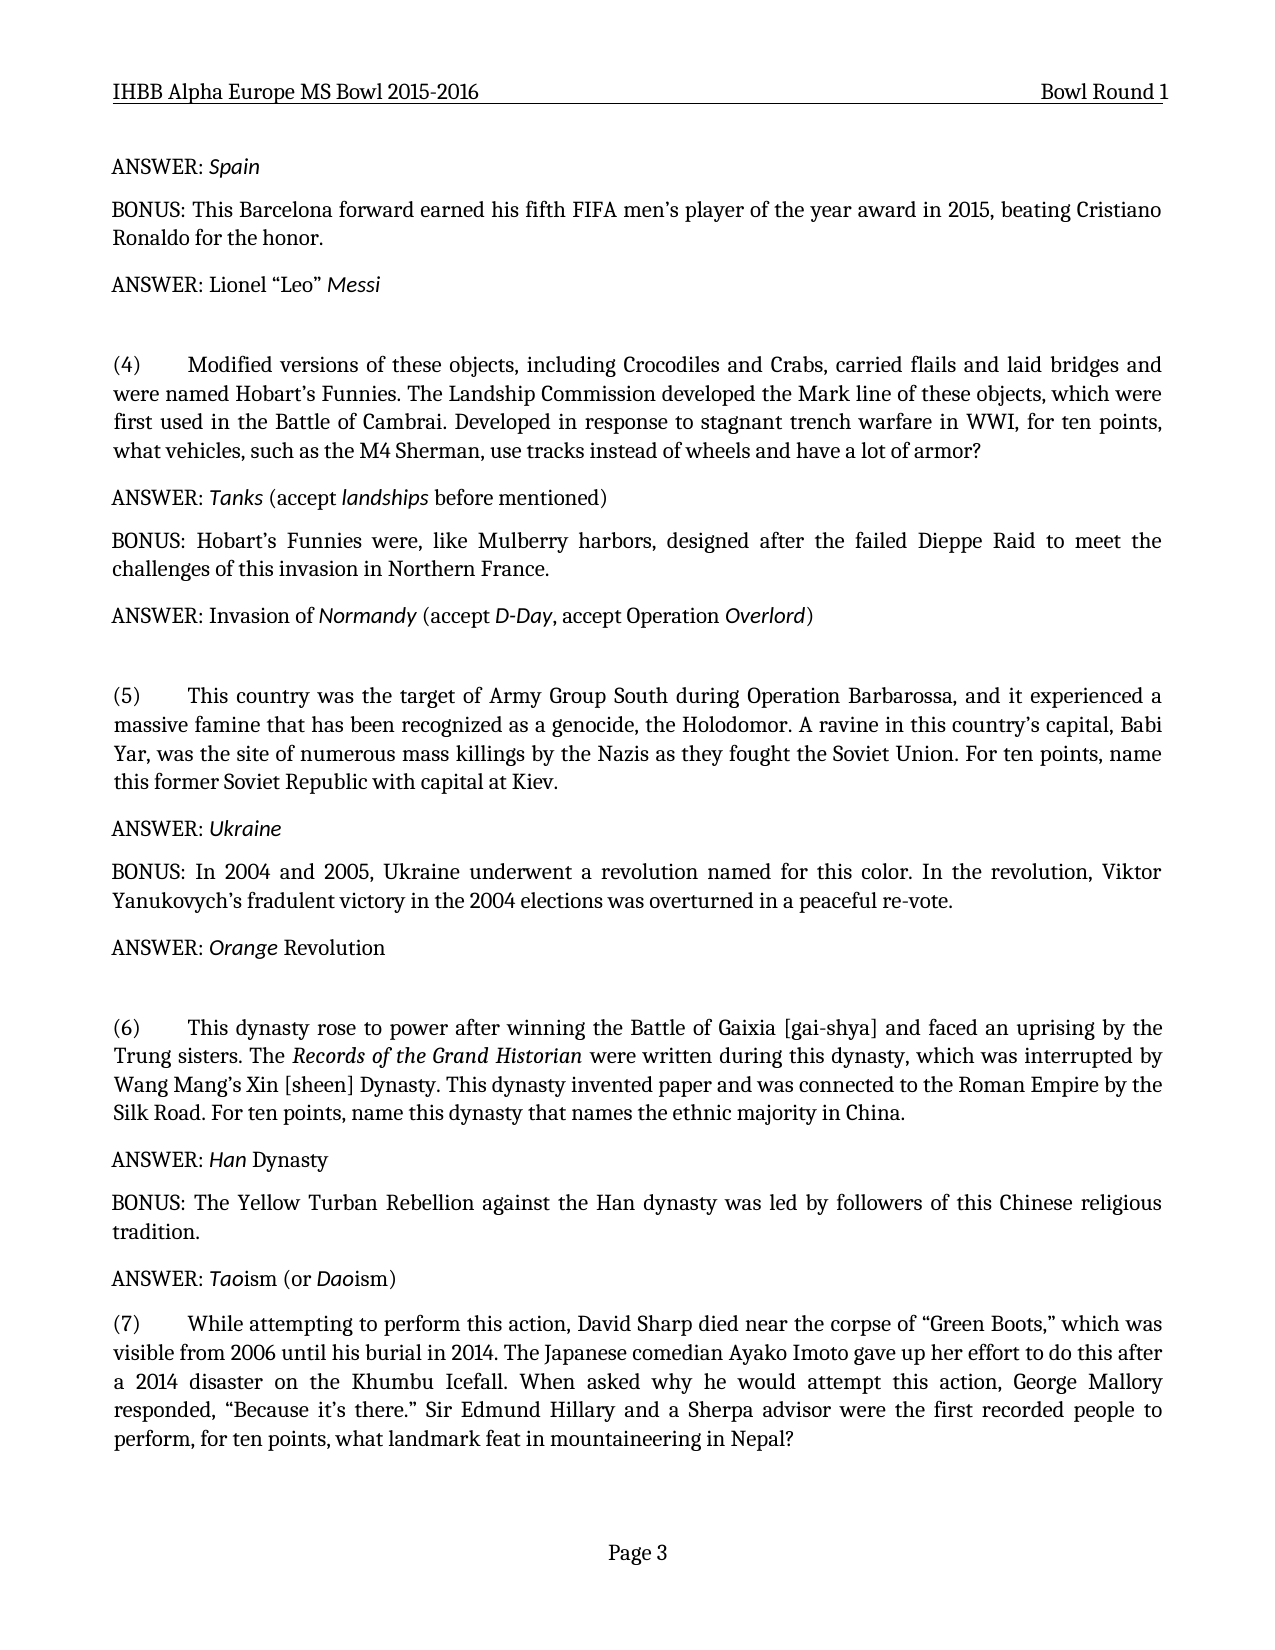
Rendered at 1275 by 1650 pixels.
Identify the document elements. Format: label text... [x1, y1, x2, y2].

text ANSWER: Tanks (accept landships before mentioned) [111, 483, 1164, 511]
text BONUS: The Yellow Turban Rebellion against the Han dynasty was led by followers of this Chinese religious tradition. [111, 1190, 1164, 1245]
text ANSWER: Lionel “Leo” Messi [111, 270, 1164, 298]
text ANSWER: Taoism (or Daoism) [111, 1264, 1164, 1292]
list While attempting to perform this action, David Sharp died near the corpse of “Green Boots,” which was visible from 2006 until his burial in 2014. The Japanese comedian Ayako Imoto gave up her effort to do this after a 2014 disaster on the Khumbu Icefall. When asked why he would attempt this action, George Mallory responded, “Because it’s there.” Sir Edmund Hillary and a Sherpa advisor were the first recorded people to perform, for ten points, what landmark feat in mountaineering in Nepal? [112, 1311, 1164, 1452]
text BONUS: This Barcelona forward earned his fifth FIFA men’s player of the year award in 2015, beating Cristiano Ronaldo for the honor. [111, 196, 1164, 251]
text ANSWER: Orange Revolution [111, 933, 1164, 961]
text BONUS: Hobart’s Funnies were, like Mulberry harbors, designed after the failed Dieppe Raid to meet the challenges of this invasion in Northern France. [111, 528, 1164, 583]
text ANSWER: Spain [111, 152, 1164, 180]
text ANSWER: Han Dynasty [111, 1146, 1164, 1173]
list Modified versions of these objects, including Crocodiles and Crabs, carried flails and laid bridges and were named Hobart’s Funnies. The Landship Commission developed the Mark line of these objects, which were first used in the Battle of Cambrai. Developed in response to stagnant trench warfare in WWI, for ten points, what vehicles, such as the M4 Sherman, use tracks instead of wheels and have a lot of armor? [112, 352, 1164, 464]
text ANSWER: Invasion of Normandy (accept D-Day, accept Operation Overlord) [111, 602, 1164, 629]
text ANSWER: Ukraine [111, 814, 1164, 842]
list This country was the target of Army Group South during Operation Barbarossa, and it experienced a massive famine that has been recognized as a genocide, the Holodomor. A ravine in this country’s capital, Babi Yar, was the site of numerous mass killings by the Nazis as they fought the Soviet Union. For ten points, name this former Soviet Republic with capital at Kiev. [112, 683, 1164, 795]
list This dynasty rose to power after winning the Battle of Gaixia [gai-shya] and faced an uprising by the Trung sisters. The Records of the Grand Historian were written during this dynasty, which was interrupted by Wang Mang’s Xin [sheen] Dynasty. This dynasty invented paper and was connected to the Roman Empire by the Silk Road. For ten points, name this dynasty that names the ethnic majority in China. [112, 1014, 1164, 1127]
text BONUS: In 2004 and 2005, Ukraine underwent a revolution named for this color. In the revolution, Viktor Yanukovych’s fradulent victory in the 2004 elections was overturned in a peaceful re-vote. [111, 859, 1164, 914]
